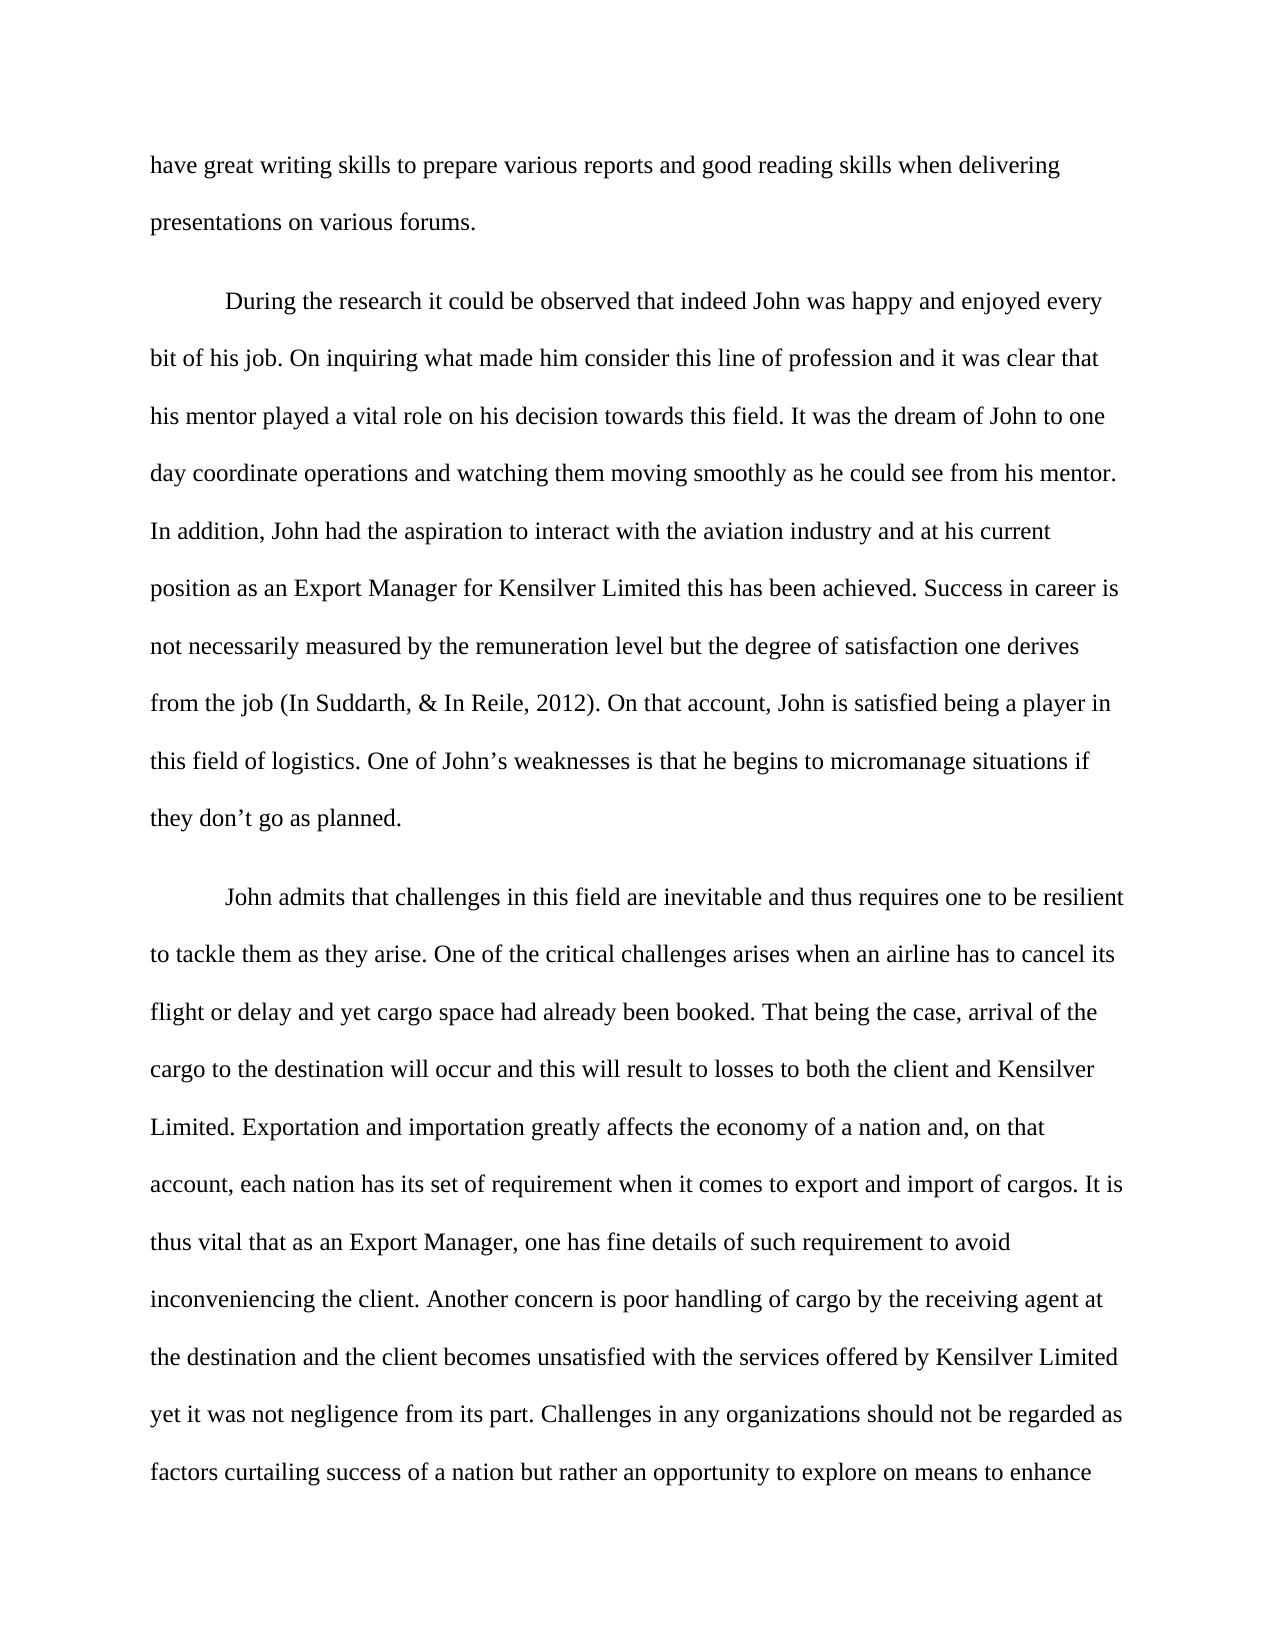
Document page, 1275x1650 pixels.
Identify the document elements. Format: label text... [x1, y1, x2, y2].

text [150, 150, 1125, 236]
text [150, 882, 1125, 1485]
text During the research it could be observed that indeed John was happy and enjoyed every bit of his job. On inquiring what made him consider this line of profession and it was clear that his mentor played a vital role on his decision towards this field. It was the dream of John to one day coordinate operations and watching them moving smoothly as he could see from his mentor. In addition, John had the aspiration to interact with the aviation industry and at his current position as an Export Manager for Kensilver Limited this has been achieved. Success in career is not necessarily measured by the remuneration level but the degree of satisfaction one derives from the job (In Suddarth, & In Reile, 2012). On that account, John is satisfied being a player in this field of logistics. One of John’s weaknesses is that he begins to micromanage situations if they don’t go as planned. [150, 286, 1125, 832]
